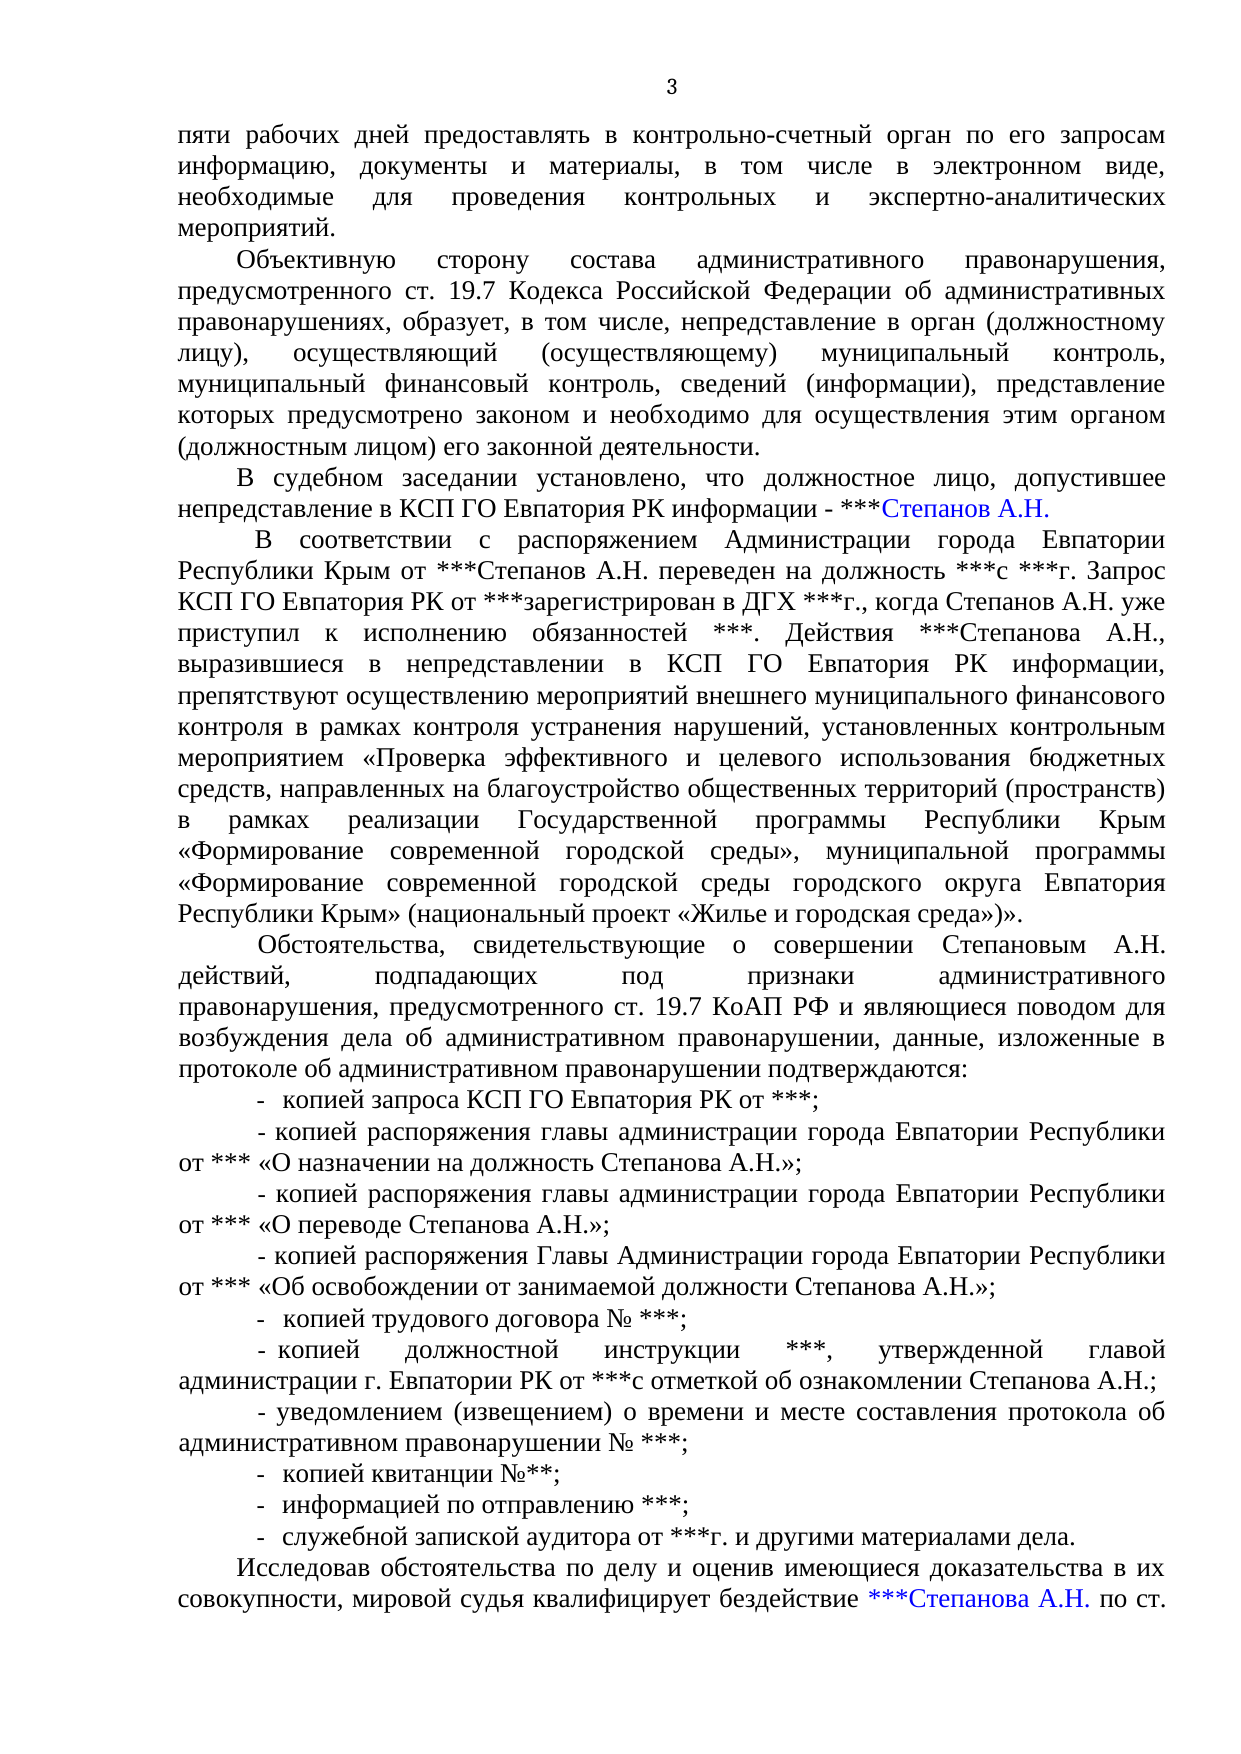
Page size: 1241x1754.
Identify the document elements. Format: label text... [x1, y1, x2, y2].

text В соответствии с распоряжением Администрации города Евпатории Республики Крым от ***Степанов А.Н. переведен на должность ***с ***г. Запрос КСП ГО Евпатория РК от ***зарегистрирован в ДГХ ***г., когда Степанов А.Н. уже приступил к исполнению обязанностей ***. Действия ***Степанова А.Н., выразившиеся в непредставлении в КСП ГО Евпатория РК информации, препятствуют осуществлению мероприятий внешнего муниципального финансового контроля в рамках контроля устранения нарушений, установленных контрольным мероприятием «Проверка эффективного и целевого использования бюджетных средств, направленных на благоустройство общественных территорий (пространств) в рамках реализации Государственной программы Республики Крым «Формирование современной городской среды», муниципальной программы «Формирование современной городской среды городского округа Евпатория Республики Крым» (национальный проект «Жилье и городская среда»)». [177, 523, 1167, 928]
text В судебном заседании установлено, что должностное лицо, допустившее непредставление в КСП ГО Евпатория РК информации - ***Степанов А.Н. [177, 461, 1167, 523]
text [177, 1551, 1167, 1613]
list уведомлением (извещением) о времени и месте составления протокола об административном правонарушении № ***; [178, 1395, 1167, 1457]
list копией распоряжения Главы Администрации города Евпатории Республики от *** «Об освобождении от занимаемой должности Степанова А.Н.»; [178, 1239, 1167, 1302]
list информацией по отправлению ***; [177, 1488, 1167, 1520]
list копией запроса КСП ГО Евпатория РК от ***; [177, 1084, 1167, 1115]
list копией должностной инструкции ***, утвержденной главой администрации г. Евпатории РК от ***с отметкой об ознакомлении Степанова А.Н.; [178, 1333, 1167, 1395]
text Объективную сторону состава административного правонарушения, предусмотренного ст. 19.7 Кодекса Российской Федерации об административных правонарушениях, образует, в том числе, непредставление в орган (должностному лицу), осуществляющий (осуществляющему) муниципальный контроль, муниципальный финансовый контроль, сведений (информации), представление которых предусмотрено законом и необходимо для осуществления этим органом (должностным лицом) его законной деятельности. [177, 243, 1167, 461]
list копией трудового договора № ***; [177, 1302, 1167, 1333]
list копией распоряжения главы администрации города Евпатории Республики от *** «О переводе Степанова А.Н.»; [178, 1177, 1167, 1239]
list копией распоряжения главы администрации города Евпатории Республики от *** «О назначении на должность Степанова А.Н.»; [178, 1115, 1167, 1177]
text Обстоятельства, свидетельствующие о совершении Степановым А.Н. действий, подпадающих под признаки административного правонарушения, предусмотренного ст. 19.7 КоАП РФ и являющиеся поводом для возбуждения дела об административном правонарушении, данные, изложенные в протоколе об административном правонарушении подтверждаются: [178, 928, 1167, 1084]
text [177, 118, 1167, 243]
list копией квитанции №**; [177, 1457, 1167, 1488]
list служебной запиской аудитора от ***г. и другими материалами дела. [177, 1520, 1167, 1551]
